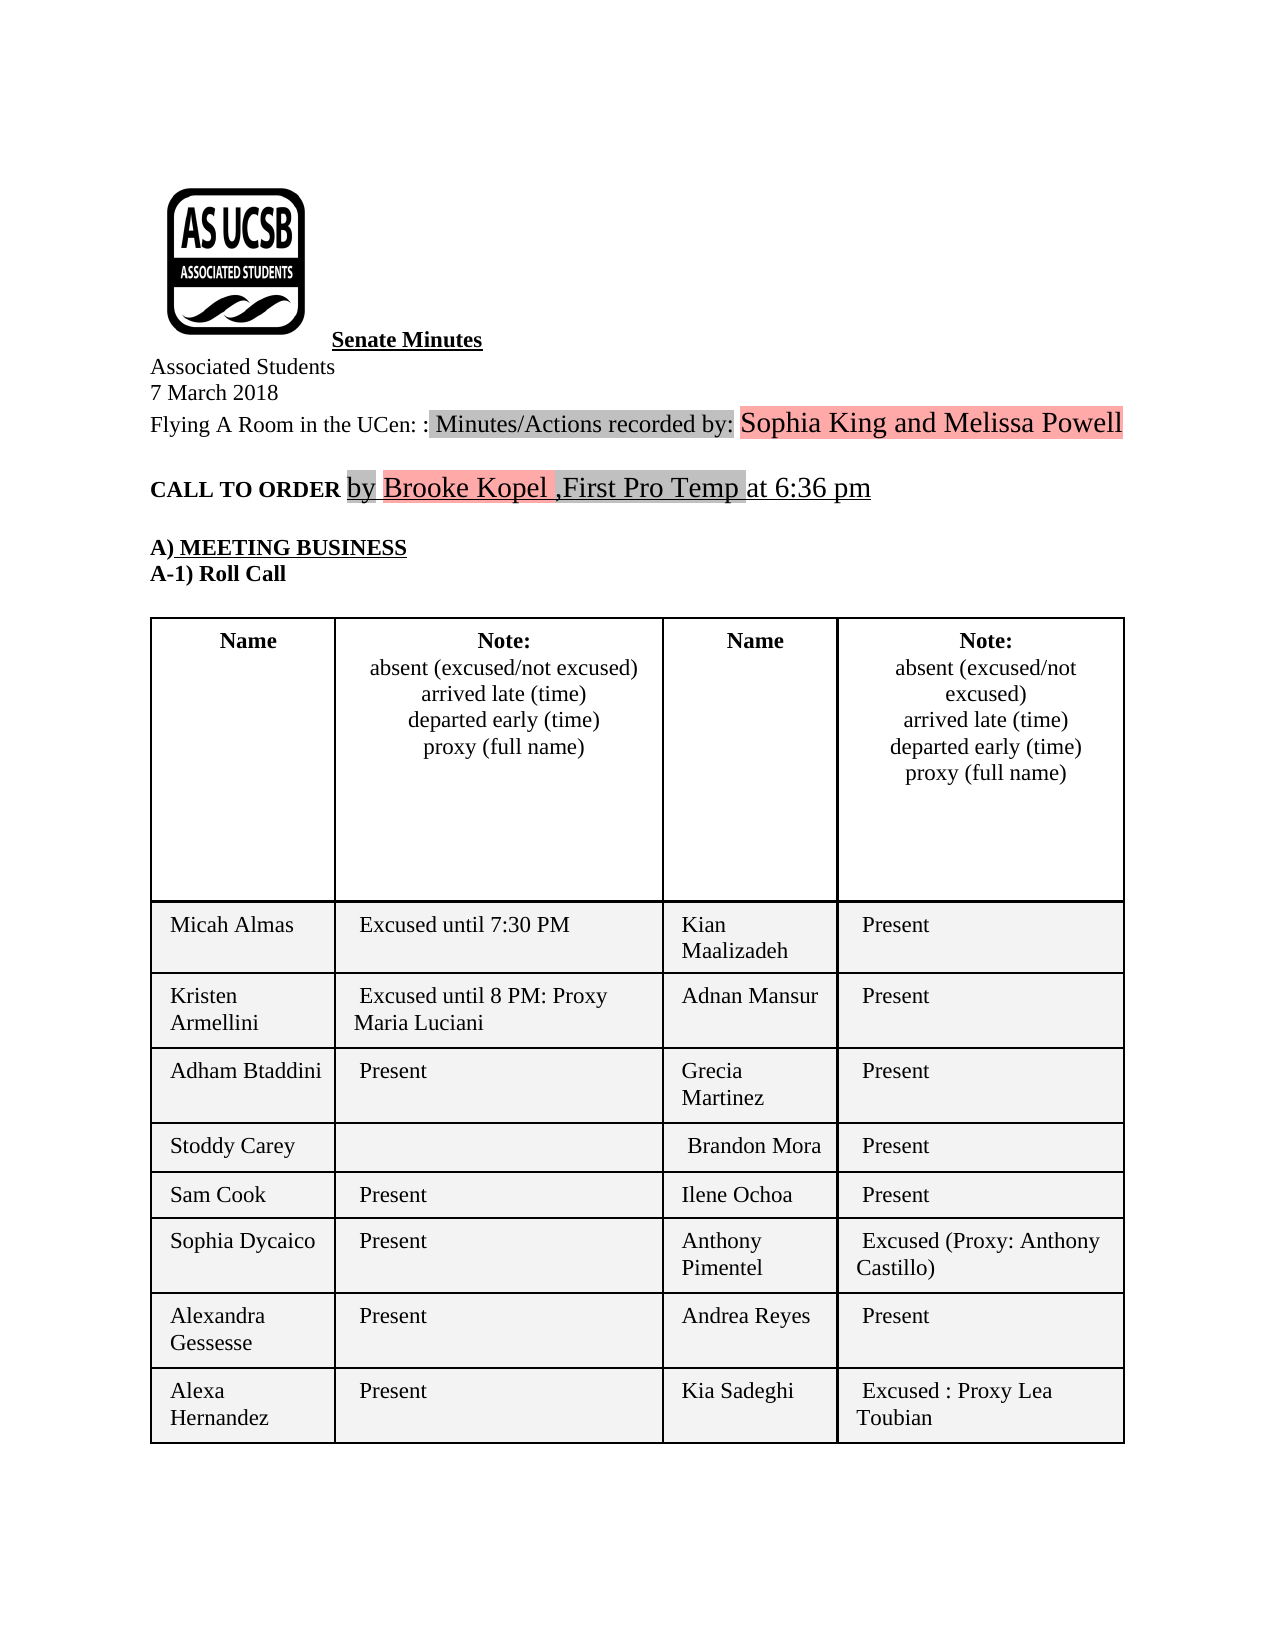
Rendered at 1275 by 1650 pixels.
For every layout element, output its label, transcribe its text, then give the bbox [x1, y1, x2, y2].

table_cell Present [336, 1049, 662, 1122]
text Senate Minutes [150, 179, 1125, 353]
table_cell Adnan Mansur [664, 974, 836, 1047]
table_cell Alexa Hernandez [152, 1369, 334, 1442]
table_cell Excused (Proxy: Anthony Castillo) [839, 1219, 1123, 1292]
table_cell Present [336, 1219, 662, 1292]
table_cell Present [839, 974, 1123, 1047]
table_header Note: absent (excused/not excused) arrived late (time) departed early (time) proxy (full name) [336, 619, 662, 900]
table_cell Present [839, 1173, 1123, 1217]
text CALL TO ORDER by Brooke Kopel ,First Pro Temp at 6:36 pm [150, 470, 347, 503]
text CALL TO ORDER by Brooke Kopel ,First Pro Temp at 6:36 pm [746, 470, 1125, 503]
table_cell Grecia Martinez [664, 1049, 836, 1122]
picture [150, 178, 332, 348]
table_cell Kia Sadeghi [664, 1369, 836, 1442]
table_cell Present [336, 1369, 662, 1442]
table_cell Present [839, 1049, 1123, 1122]
table_cell [336, 1124, 662, 1171]
table_cell Excused until 7:30 PM [336, 903, 662, 972]
table_header Note: absent (excused/not excused) arrived late (time) departed early (time) proxy (full name) [839, 619, 1123, 900]
table_cell Sophia Dycaico [152, 1219, 334, 1292]
table_header Name [152, 619, 334, 900]
table_header Name [664, 619, 836, 900]
table_cell Present [839, 1124, 1123, 1171]
table_cell Kristen Armellini [152, 974, 334, 1047]
table_cell Adham Btaddini [152, 1049, 334, 1122]
table_cell Excused : Proxy Lea Toubian [839, 1369, 1123, 1442]
table_cell Andrea Reyes [664, 1294, 836, 1367]
table_cell Ilene Ochoa [664, 1173, 836, 1217]
text A) MEETING BUSINESS [150, 534, 1125, 560]
table_cell Alexandra Gessesse [152, 1294, 334, 1367]
table_cell Present [336, 1294, 662, 1367]
table_cell Brandon Mora [664, 1124, 836, 1171]
table_cell Sam Cook [152, 1173, 334, 1217]
text Flying A Room in the UCen: : Minutes/Actions recorded by: Sophia King and Melissa Powell [150, 406, 740, 439]
table_cell Present [839, 1294, 1123, 1367]
table_cell Anthony Pimentel [664, 1219, 836, 1292]
table_cell Present [839, 903, 1123, 972]
table_cell Stoddy Carey [152, 1124, 334, 1171]
table_cell Present [336, 1173, 662, 1217]
text Associated Students [150, 353, 1125, 379]
table_cell Kian Maalizadeh [664, 903, 836, 972]
table_cell Micah Almas [152, 903, 334, 972]
text 7 March 2018 [150, 379, 1125, 406]
table_cell Excused until 8 PM: Proxy Maria Luciani [336, 974, 662, 1047]
text A-1) Roll Call [150, 560, 1125, 586]
